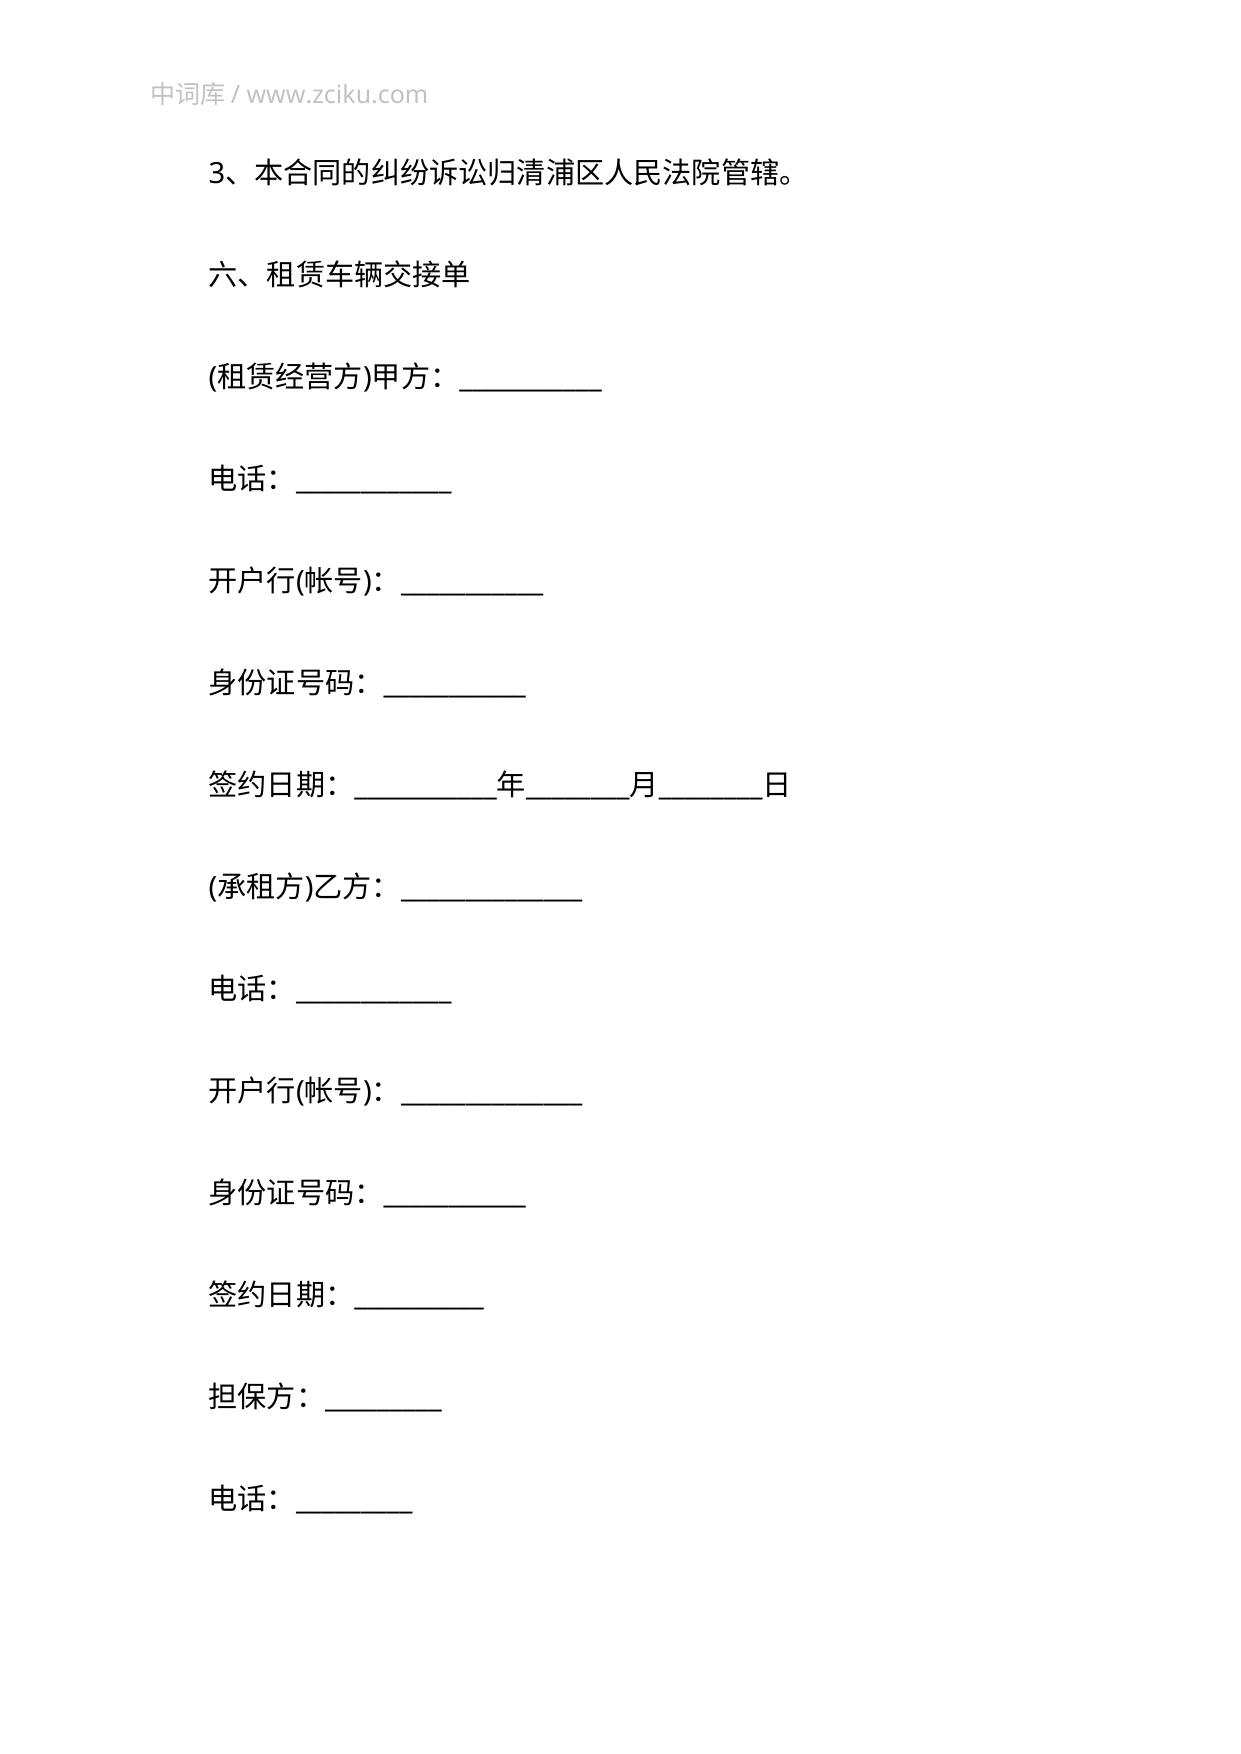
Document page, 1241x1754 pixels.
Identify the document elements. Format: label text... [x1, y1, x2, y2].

text 3、本合同的纠纷诉讼归清浦区人民法院管辖。 [150, 150, 1090, 192]
text 六、租赁车辆交接单 [150, 252, 1090, 294]
text 开户行(帐号)：______________ [150, 1068, 1090, 1110]
text 电话：_________ [150, 1476, 1090, 1518]
text 开户行(帐号)：___________ [150, 558, 1090, 600]
text 身份证号码：___________ [150, 660, 1090, 702]
text (租赁经营方)甲方：___________ [150, 354, 1090, 396]
text 签约日期：___________年________月________日 [150, 762, 1090, 804]
text 签约日期：__________ [150, 1272, 1090, 1314]
text 身份证号码：___________ [150, 1169, 1090, 1212]
text 电话：____________ [150, 966, 1090, 1008]
text (承租方)乙方：______________ [150, 864, 1090, 906]
text 担保方：_________ [150, 1373, 1090, 1416]
text 电话：____________ [150, 456, 1090, 498]
